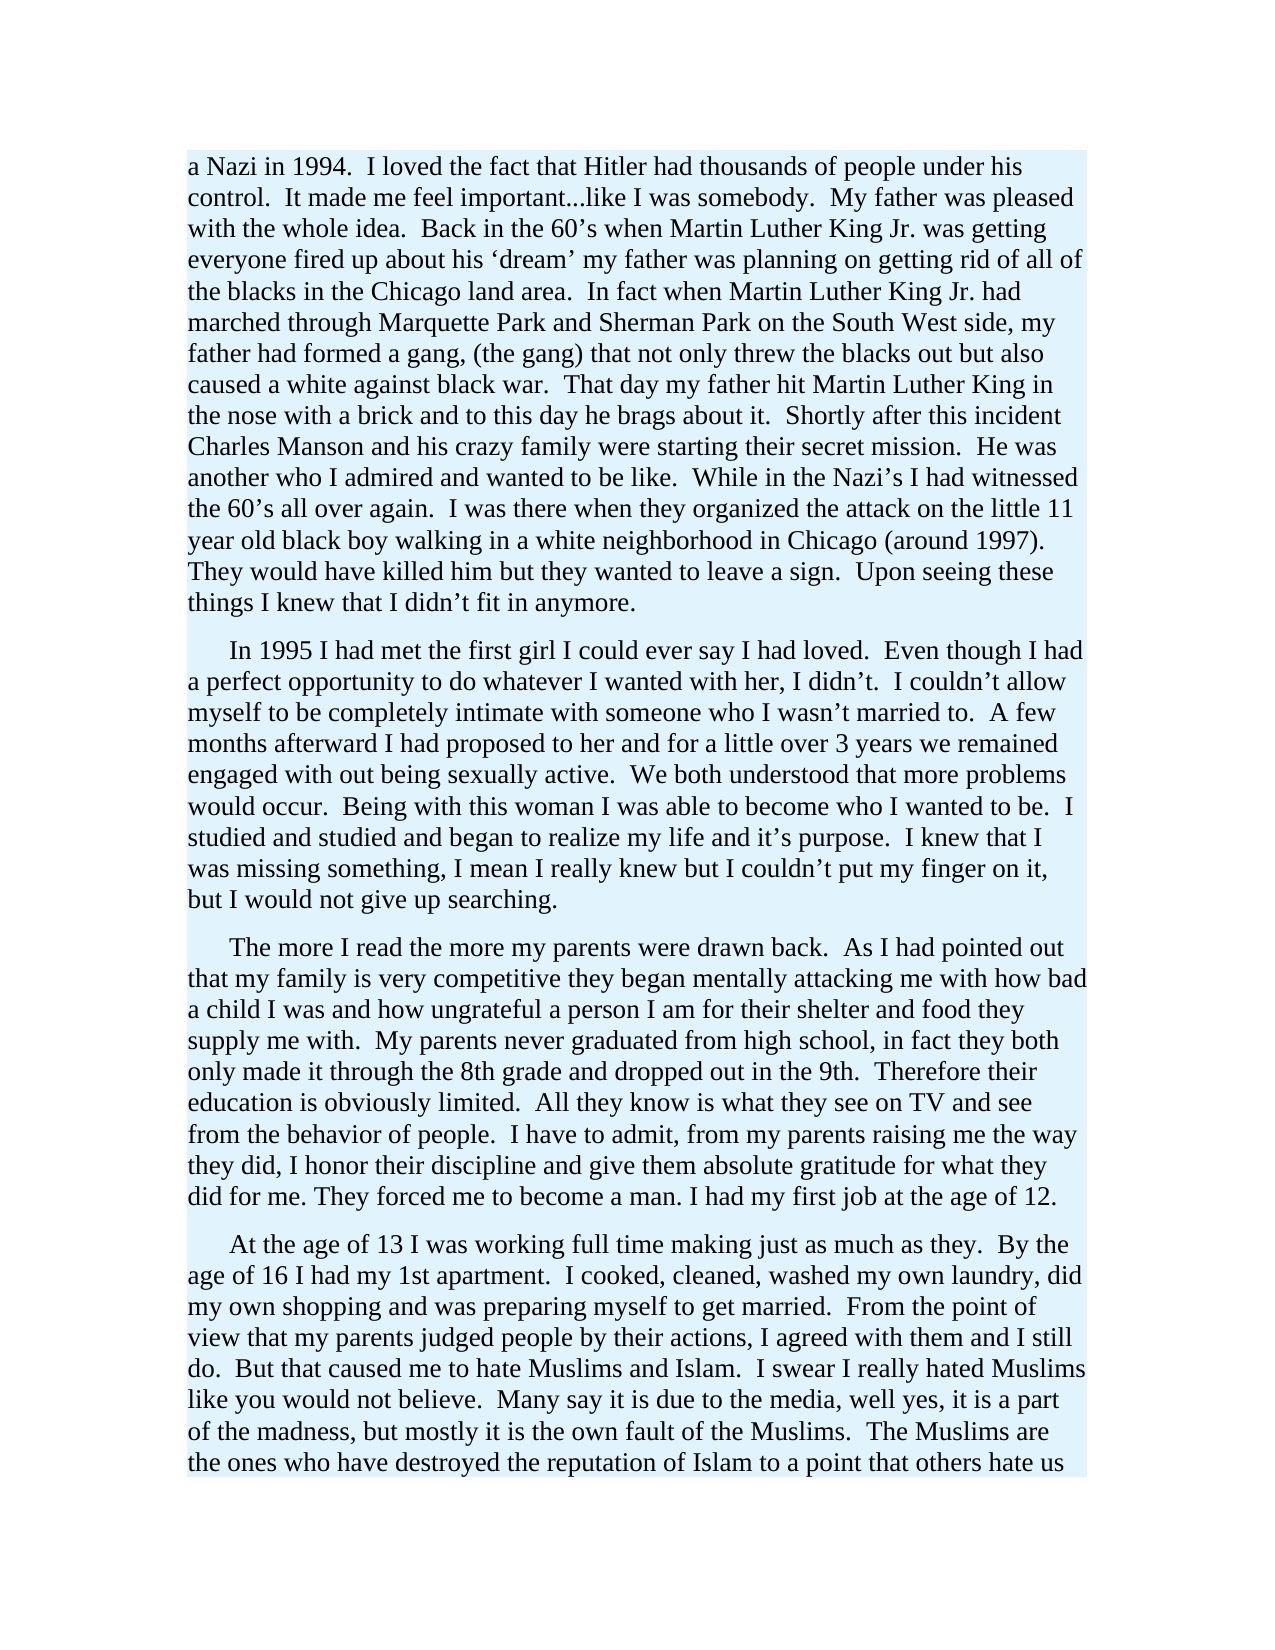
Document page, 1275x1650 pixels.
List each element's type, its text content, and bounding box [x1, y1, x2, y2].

text In 1995 I had met the first girl I could ever say I had loved. Even though I had a perfect opportunity to do whatever I wanted with her, I didn’t. I couldn’t allow myself to be completely intimate with someone who I wasn’t married to. A few months afterward I had proposed to her and for a little over 3 years we remained engaged with out being sexually active. We both understood that more problems would occur. Being with this woman I was able to become who I wanted to be. I studied and studied and began to realize my life and it’s purpose. I knew that I was missing something, I mean I really knew but I couldn’t put my finger on it, but I would not give up searching. [187, 634, 1087, 914]
text The more I read the more my parents were drawn back. As I had pointed out that my family is very competitive they began mentally attacking me with how bad a child I was and how ungrateful a person I am for their shelter and food they supply me with. My parents never graduated from high school, in fact they both only made it through the 8th grade and dropped out in the 9th. Therefore their education is obviously limited. All they know is what they see on TV and see from the behavior of people. I have to admit, from my parents raising me the way they did, I honor their discipline and give them absolute gratitude for what they did for me. They forced me to become a man. I had my first job at the age of 12. [187, 931, 1087, 1211]
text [187, 1228, 1087, 1477]
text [187, 150, 1087, 617]
